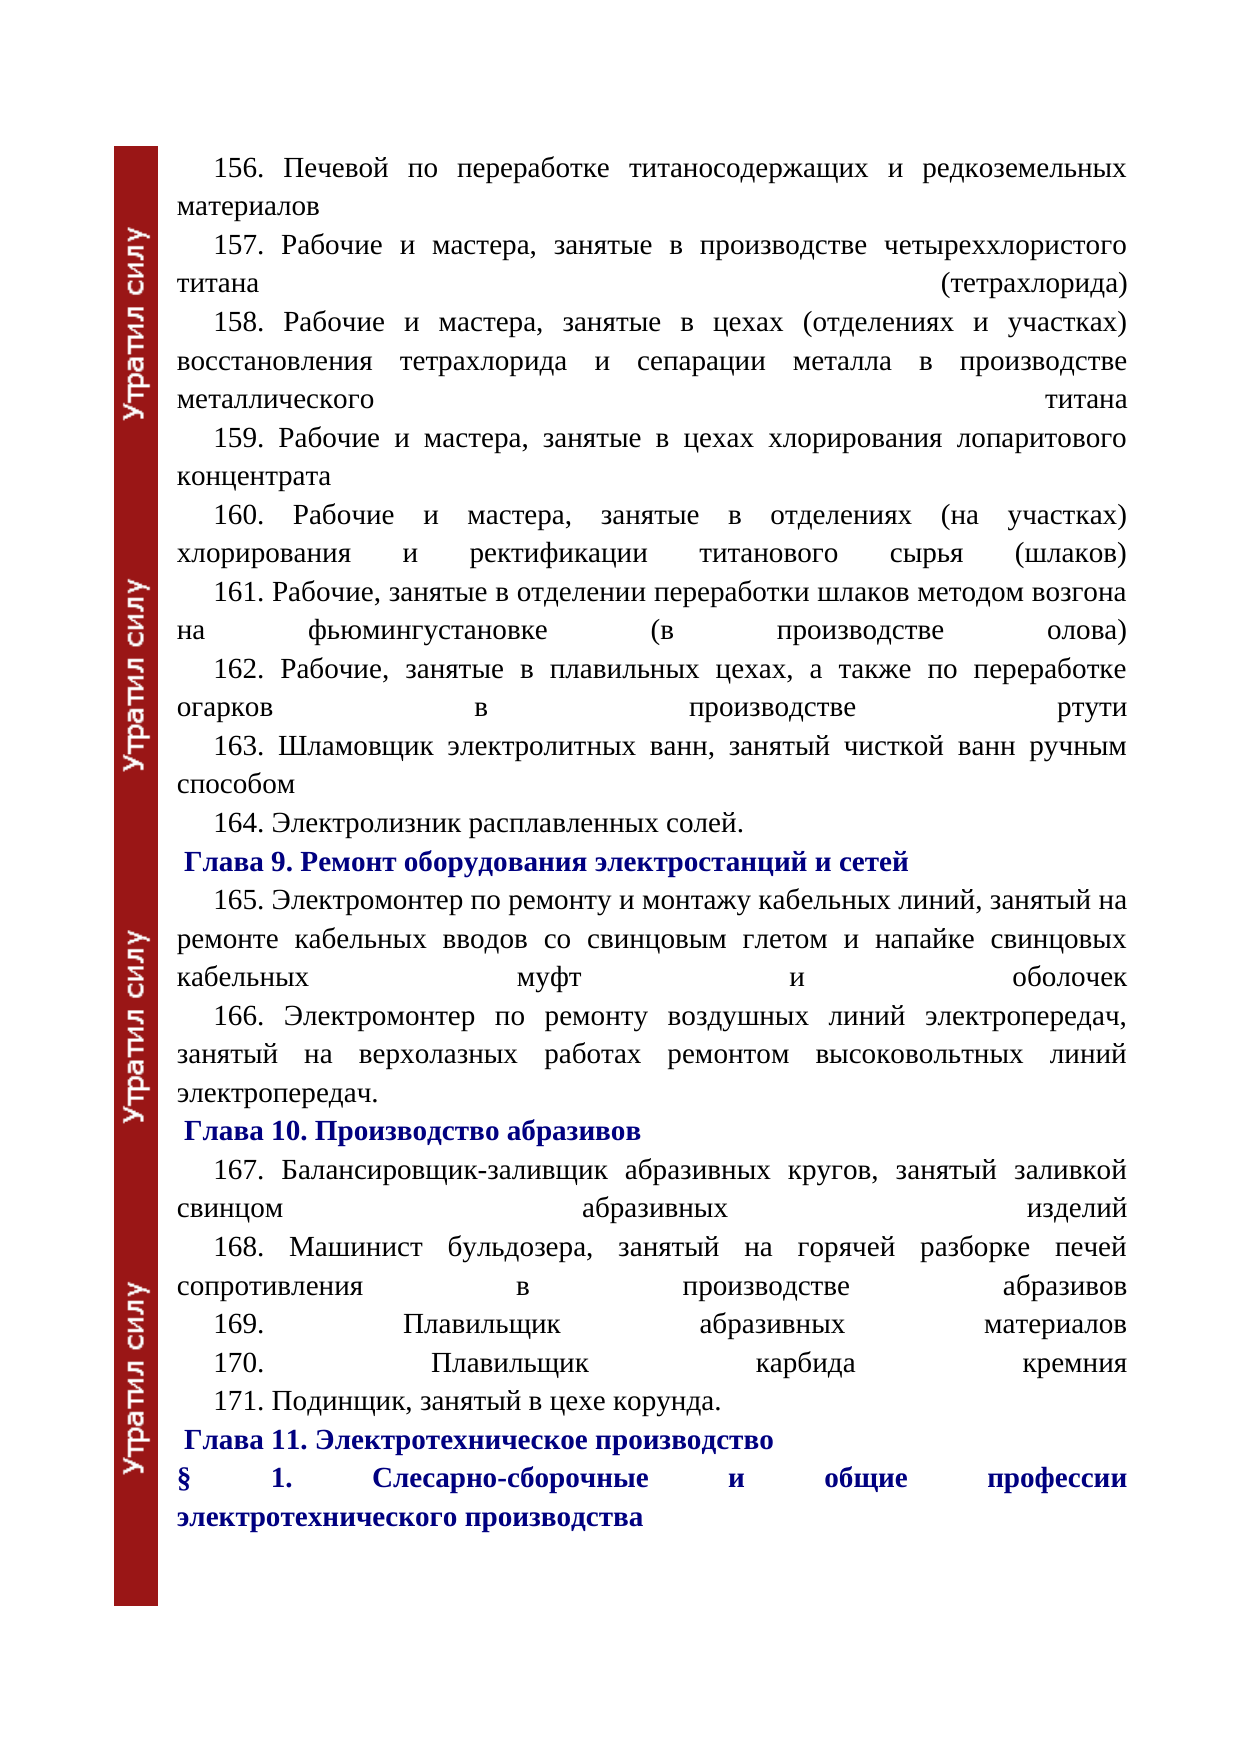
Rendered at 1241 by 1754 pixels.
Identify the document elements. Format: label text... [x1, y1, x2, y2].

text Глава 11. Электротехническое производство [112, 1422, 1128, 1455]
picture [114, 146, 158, 150]
picture [114, 1532, 158, 1606]
picture [114, 877, 158, 882]
text § 1. Слесарно-сборочные и общие профессии электротехнического производства [112, 1460, 1128, 1532]
picture [114, 1108, 158, 1113]
text Глава 9. Ремонт оборудования электростанций и сетей [112, 844, 1128, 877]
text 167. Балансировщик-заливщик абразивных кругов, занятый заливкой свинцом абразивных изделий 168. Машинист бульдозера, занятый на горячей разборке печей сопротивления в производстве абразивов 169. Плавильщик абразивных материалов 170. Плавильщик карбида кремния 171. Подинщик, занятый в цехе корунда. [112, 1152, 1128, 1417]
picture [114, 1147, 158, 1152]
text 165. Электромонтер по ремонту и монтажу кабельных линий, занятый на ремонте кабельных вводов со свинцовым глетом и напайке свинцовых кабельных муфт и оболочек 166. Электромонтер по ремонту воздушных линий электропередач, занятый на верхолазных работах ремонтом высоковольтных линий электропередач. [112, 882, 1128, 1108]
picture [114, 1417, 158, 1422]
picture [114, 1455, 158, 1460]
text Глава 10. Производство абразивов [112, 1113, 1128, 1147]
picture [114, 839, 158, 844]
